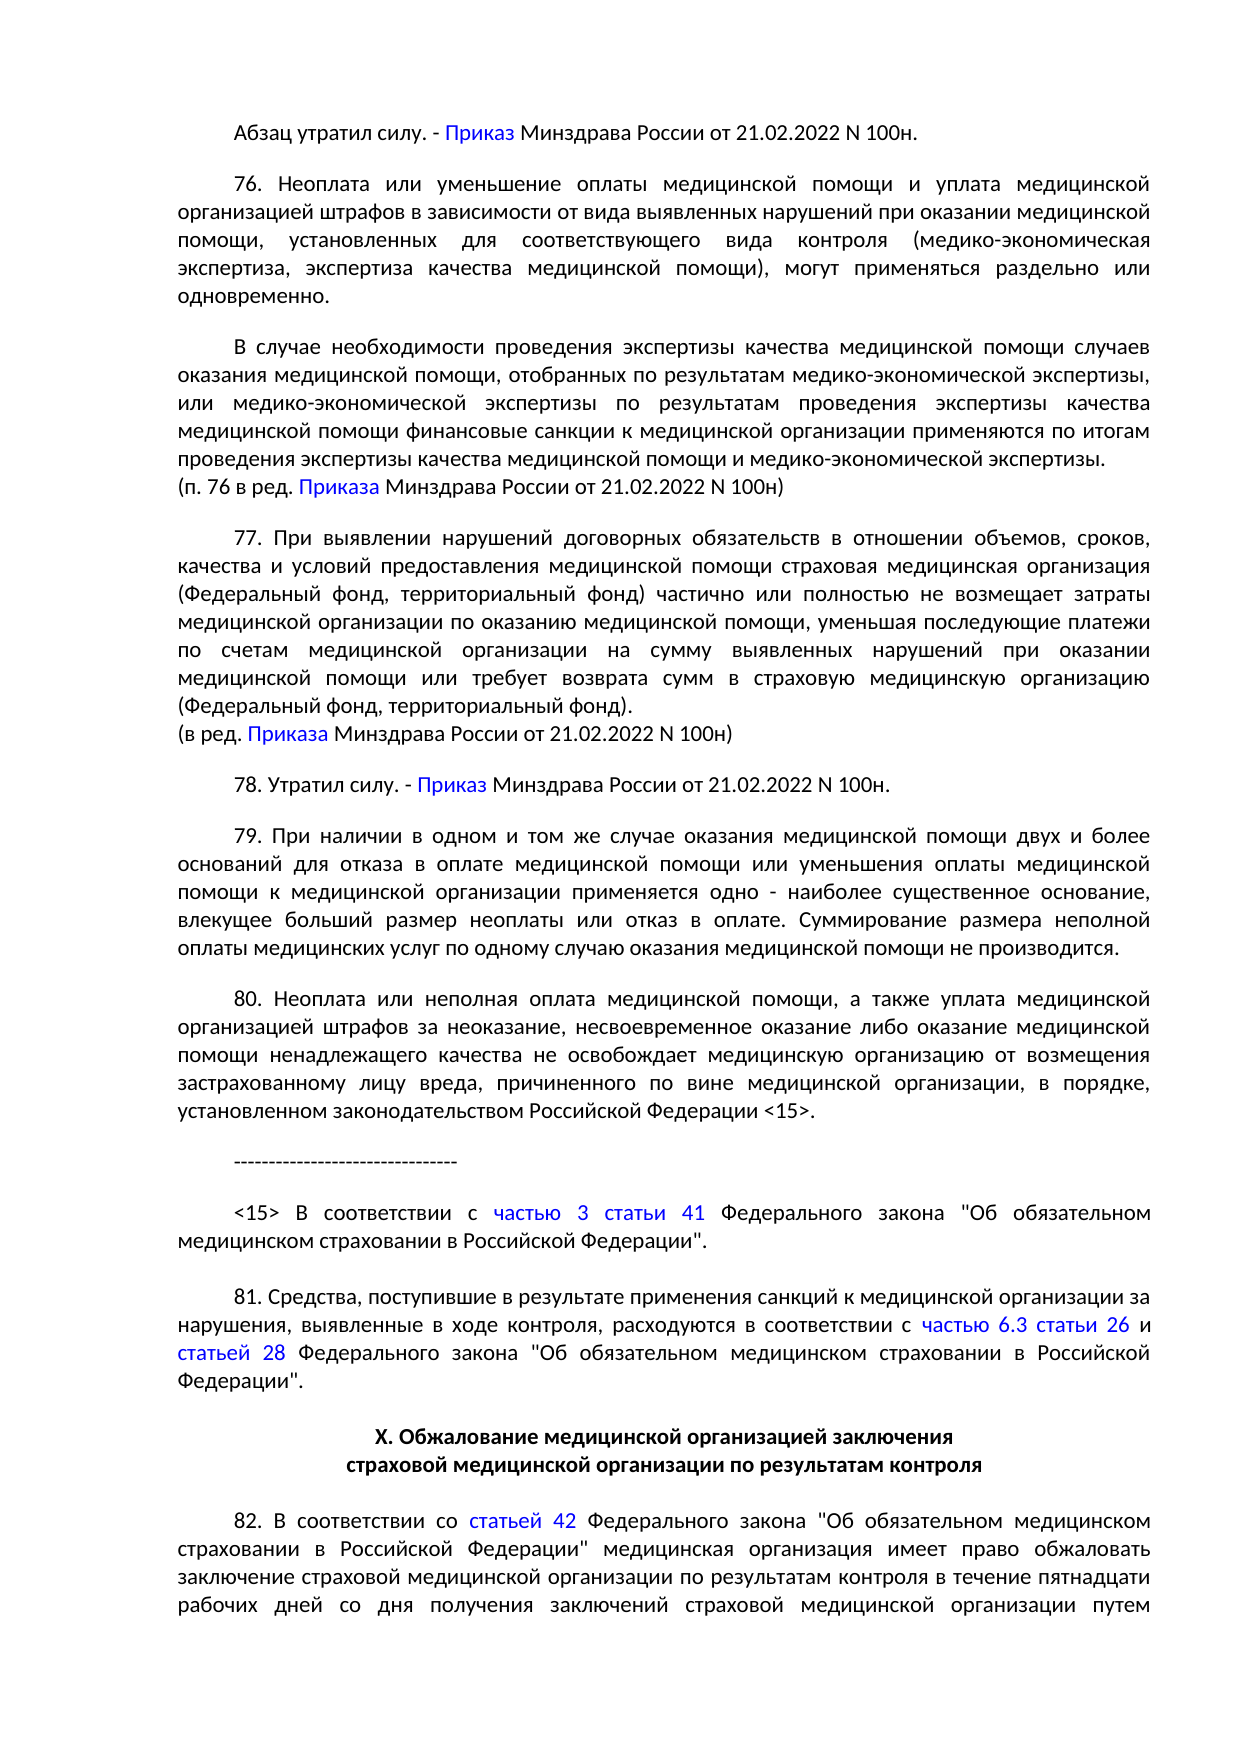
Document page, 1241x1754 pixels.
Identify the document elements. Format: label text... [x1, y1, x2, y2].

text В случае необходимости проведения экспертизы качества медицинской помощи случаев оказания медицинской помощи, отобранных по результатам медико-экономической экспертизы, или медико-экономической экспертизы по результатам проведения экспертизы качества медицинской помощи финансовые санкции к медицинской организации применяются по итогам проведения экспертизы качества медицинской помощи и медико-экономической экспертизы. [177, 332, 1152, 472]
text (в ред. Приказа Минздрава России от 21.02.2022 N 100н) [177, 719, 1152, 747]
title X. Обжалование медицинской организацией заключения [177, 1422, 1152, 1450]
text 81. Средства, поступившие в результате применения санкций к медицинской организации за нарушения, выявленные в ходе контроля, расходуются в соответствии с частью 6.3 статьи 26 и статьей 28 Федерального закона "Об обязательном медицинском страховании в Российской Федерации". [177, 1282, 1152, 1394]
text 79. При наличии в одном и том же случае оказания медицинской помощи двух и более оснований для отказа в оплате медицинской помощи или уменьшения оплаты медицинской помощи к медицинской организации применяется одно - наиболее существенное основание, влекущее больший размер неоплаты или отказ в оплате. Суммирование размера неполной оплаты медицинских услуг по одному случаю оказания медицинской помощи не производится. [177, 821, 1152, 961]
text 78. Утратил силу. - Приказ Минздрава России от 21.02.2022 N 100н. [177, 770, 1152, 798]
title страховой медицинской организации по результатам контроля [177, 1450, 1152, 1478]
text 77. При выявлении нарушений договорных обязательств в отношении объемов, сроков, качества и условий предоставления медицинской помощи страховая медицинская организация (Федеральный фонд, территориальный фонд) частично или полностью не возмещает затраты медицинской организации по оказанию медицинской помощи, уменьшая последующие платежи по счетам медицинской организации на сумму выявленных нарушений при оказании медицинской помощи или требует возврата сумм в страховую медицинскую организацию (Федеральный фонд, территориальный фонд). [177, 523, 1152, 719]
text -------------------------------- [177, 1147, 1152, 1175]
text Абзац утратил силу. - Приказ Минздрава России от 21.02.2022 N 100н. [177, 118, 1152, 146]
text <15> В соответствии с частью 3 статьи 41 Федерального закона "Об обязательном медицинском страховании в Российской Федерации". [177, 1198, 1152, 1254]
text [177, 1506, 1152, 1618]
text 76. Неоплата или уменьшение оплаты медицинской помощи и уплата медицинской организацией штрафов в зависимости от вида выявленных нарушений при оказании медицинской помощи, установленных для соответствующего вида контроля (медико-экономическая экспертиза, экспертиза качества медицинской помощи), могут применяться раздельно или одновременно. [177, 169, 1152, 309]
text 80. Неоплата или неполная оплата медицинской помощи, а также уплата медицинской организацией штрафов за неоказание, несвоевременное оказание либо оказание медицинской помощи ненадлежащего качества не освобождает медицинскую организацию от возмещения застрахованному лицу вреда, причиненного по вине медицинской организации, в порядке, установленном законодательством Российской Федерации <15>. [177, 984, 1152, 1124]
text (п. 76 в ред. Приказа Минздрава России от 21.02.2022 N 100н) [177, 472, 1152, 500]
